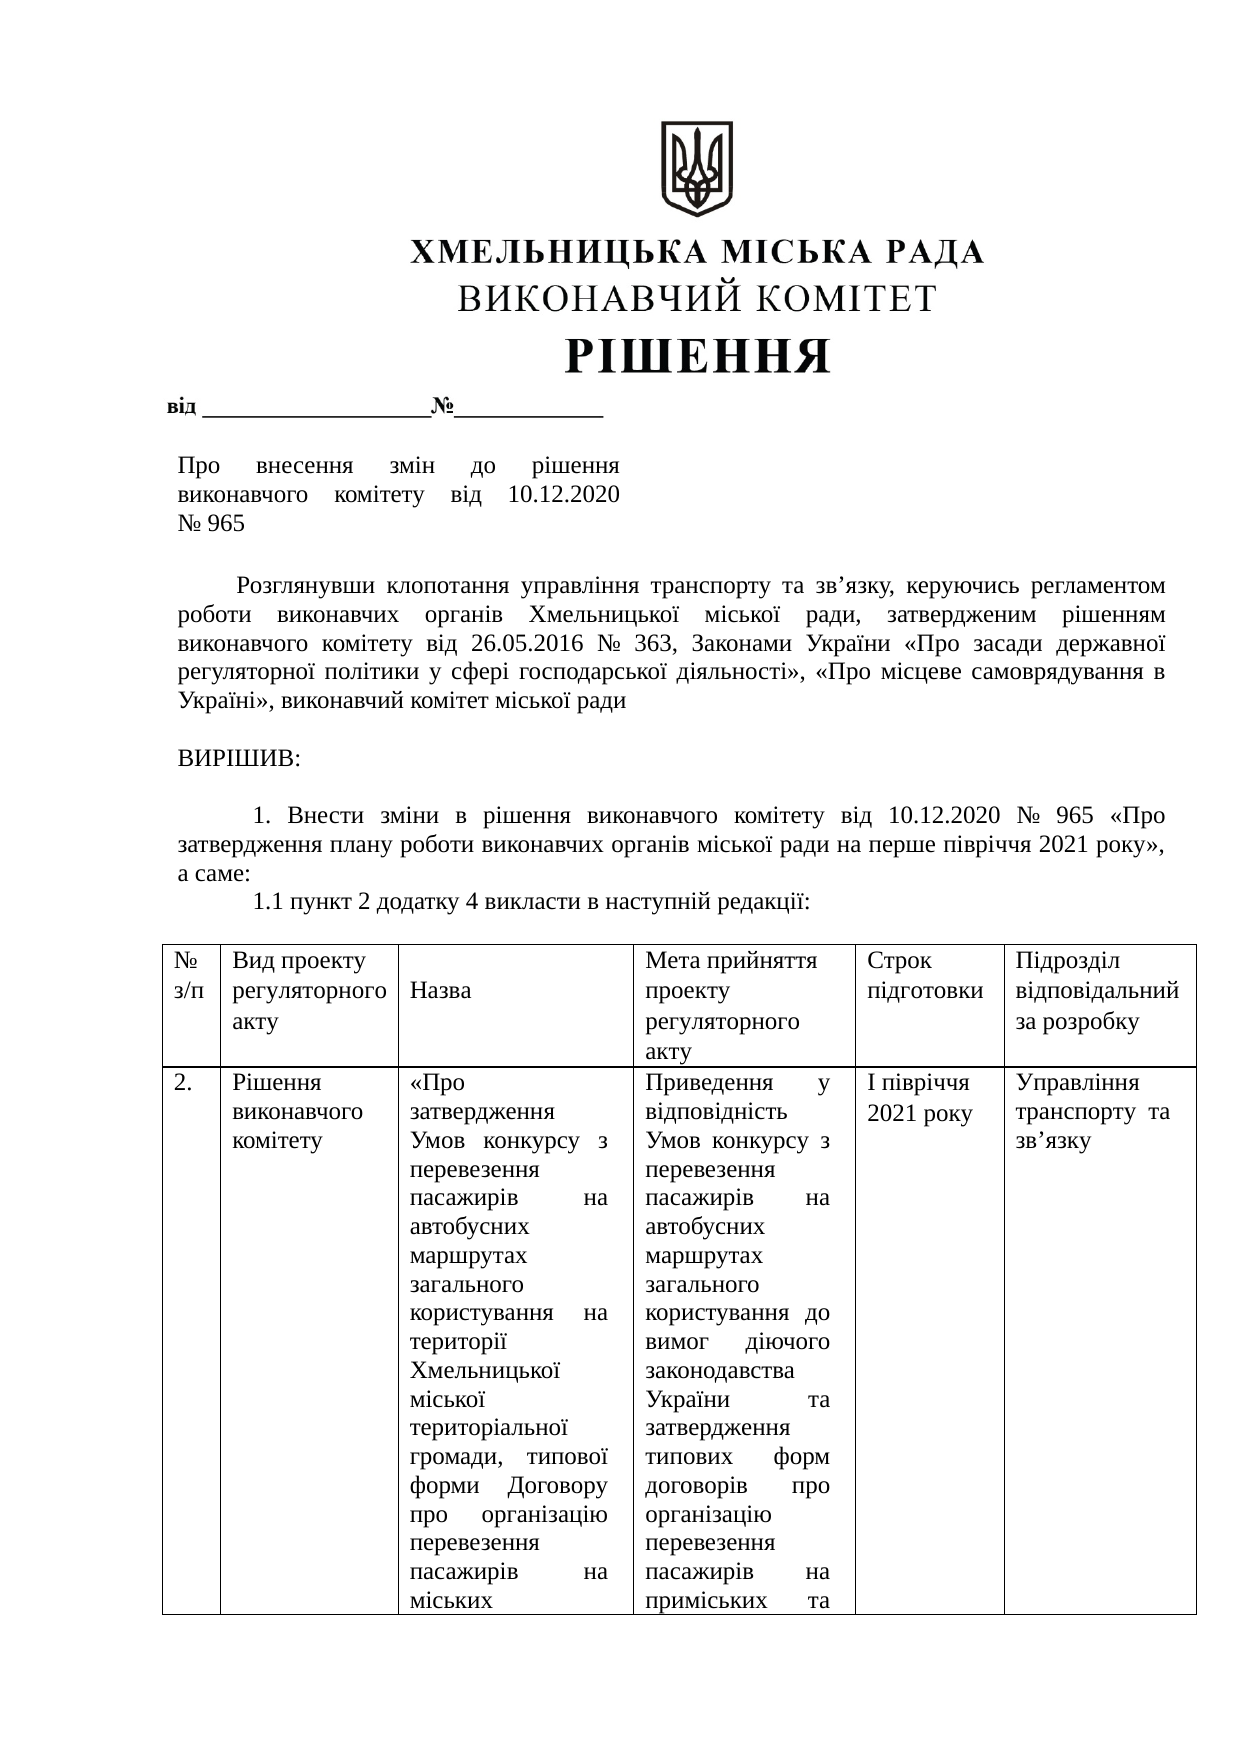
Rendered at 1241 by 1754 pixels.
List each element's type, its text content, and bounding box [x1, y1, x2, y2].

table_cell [856, 1068, 1004, 1614]
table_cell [399, 1068, 633, 1614]
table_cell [634, 1068, 855, 1614]
text 1. Внести зміни в рішення виконавчого комітету від 10.12.2020 № 965 «Про затвердження плану роботи виконавчих органів міської ради на перше півріччя 2021 року», а саме: [177, 800, 1167, 886]
table_header Назва [399, 945, 633, 1066]
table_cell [221, 1068, 398, 1614]
picture [162, 118, 988, 422]
text ВИРІШИВ: [177, 743, 1211, 771]
text Про внесення змін до рішення виконавчого комітету від 10.12.2020 № 965 [177, 450, 620, 537]
text 1.1 пункт 2 додатку 4 викласти в наступній редакції: [177, 886, 1167, 915]
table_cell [1005, 1068, 1196, 1614]
table_header Мета прийняття проекту регуляторного акту [634, 945, 855, 1066]
table_cell 2. [163, 1068, 220, 1614]
table_header Вид проекту регуляторного акту [221, 945, 398, 1066]
text Розглянувши клопотання управління транспорту та зв’язку, керуючись регламентом роботи виконавчих органів Хмельницької міської ради, затвердженим рішенням виконавчого комітету від 26.05.2016 № 363, Законами України «Про засади державної регуляторної політики у сфері господарської діяльності», «Про місцеве самоврядування в Україні», виконавчий комітет міської ради [177, 570, 1167, 714]
table_header Строк підготовки [856, 945, 1004, 1066]
table_header № з/п [163, 945, 220, 1066]
table_header Підрозділ відповідальний за розробку [1005, 945, 1196, 1066]
